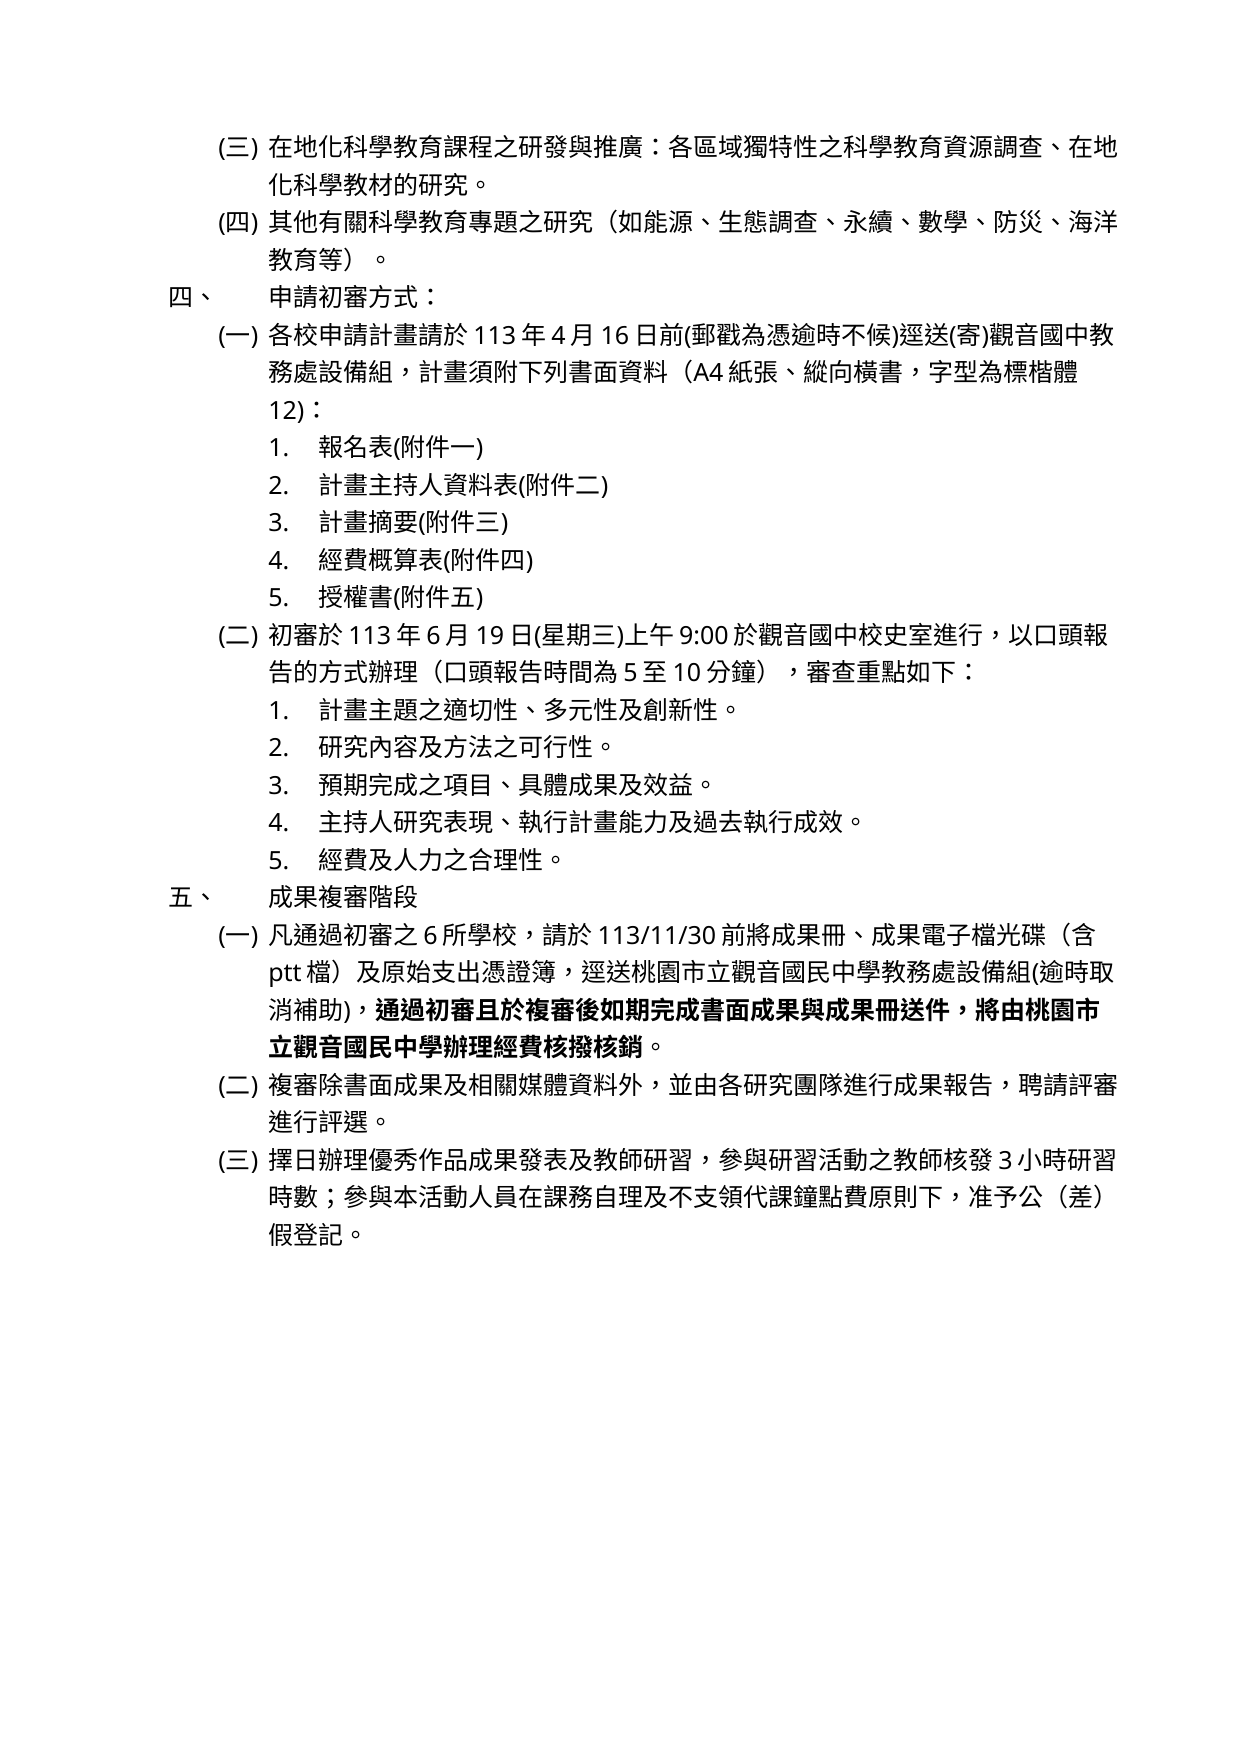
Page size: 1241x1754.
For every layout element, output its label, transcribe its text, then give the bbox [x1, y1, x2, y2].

list 初審於113年6月19日(星期三)上午9:00於觀音國中校史室進行，以口頭報告的方式辦理（口頭報告時間為5至10分鐘），審查重點如下： [218, 614, 1122, 689]
list 主持人研究表現、執行計畫能力及過去執行成效。 [268, 802, 1122, 839]
list 經費及人力之合理性。 [268, 839, 1122, 877]
list 報名表(附件一) [268, 427, 1122, 464]
list 經費概算表(附件四) [268, 539, 1122, 577]
list 研究內容及方法之可行性。 [268, 727, 1122, 764]
list 計畫主持人資料表(附件二) [268, 464, 1122, 502]
list 凡通過初審之6所學校，請於113/11/30前將成果冊、成果電子檔光碟（含ptt檔）及原始支出憑證簿，逕送桃園市立觀音國民中學教務處設備組(逾時取消補助)，通過初審且於複審後如期完成書面成果與成果冊送件，將由桃園市立觀音國民中學辦理經費核撥核銷。 [218, 914, 1122, 1064]
list 預期完成之項目、具體成果及效益。 [268, 764, 1122, 802]
list 申請初審方式： [168, 277, 1122, 314]
list 擇日辦理優秀作品成果發表及教師研習，參與研習活動之教師核發3小時研習時數；參與本活動人員在課務自理及不支領代課鐘點費原則下，准予公（差）假登記。 [218, 1139, 1122, 1252]
list 其他有關科學教育專題之研究（如能源、生態調查、永續、數學、防災、海洋教育等）。 [218, 202, 1122, 277]
list 成果複審階段 [168, 877, 1122, 914]
list 在地化科學教育課程之研發與推廣：各區域獨特性之科學教育資源調查、在地化科學教材的研究。 [218, 127, 1122, 202]
list 計畫主題之適切性、多元性及創新性。 [268, 689, 1122, 727]
list 複審除書面成果及相關媒體資料外，並由各研究團隊進行成果報告，聘請評審進行評選。 [218, 1064, 1122, 1139]
list 授權書(附件五) [268, 577, 1122, 614]
list 計畫摘要(附件三) [268, 502, 1122, 539]
list 各校申請計畫請於113年4月16日前(郵戳為憑逾時不候)逕送(寄)觀音國中教務處設備組，計畫須附下列書面資料（A4紙張、縱向橫書，字型為標楷體12)： [218, 314, 1122, 427]
